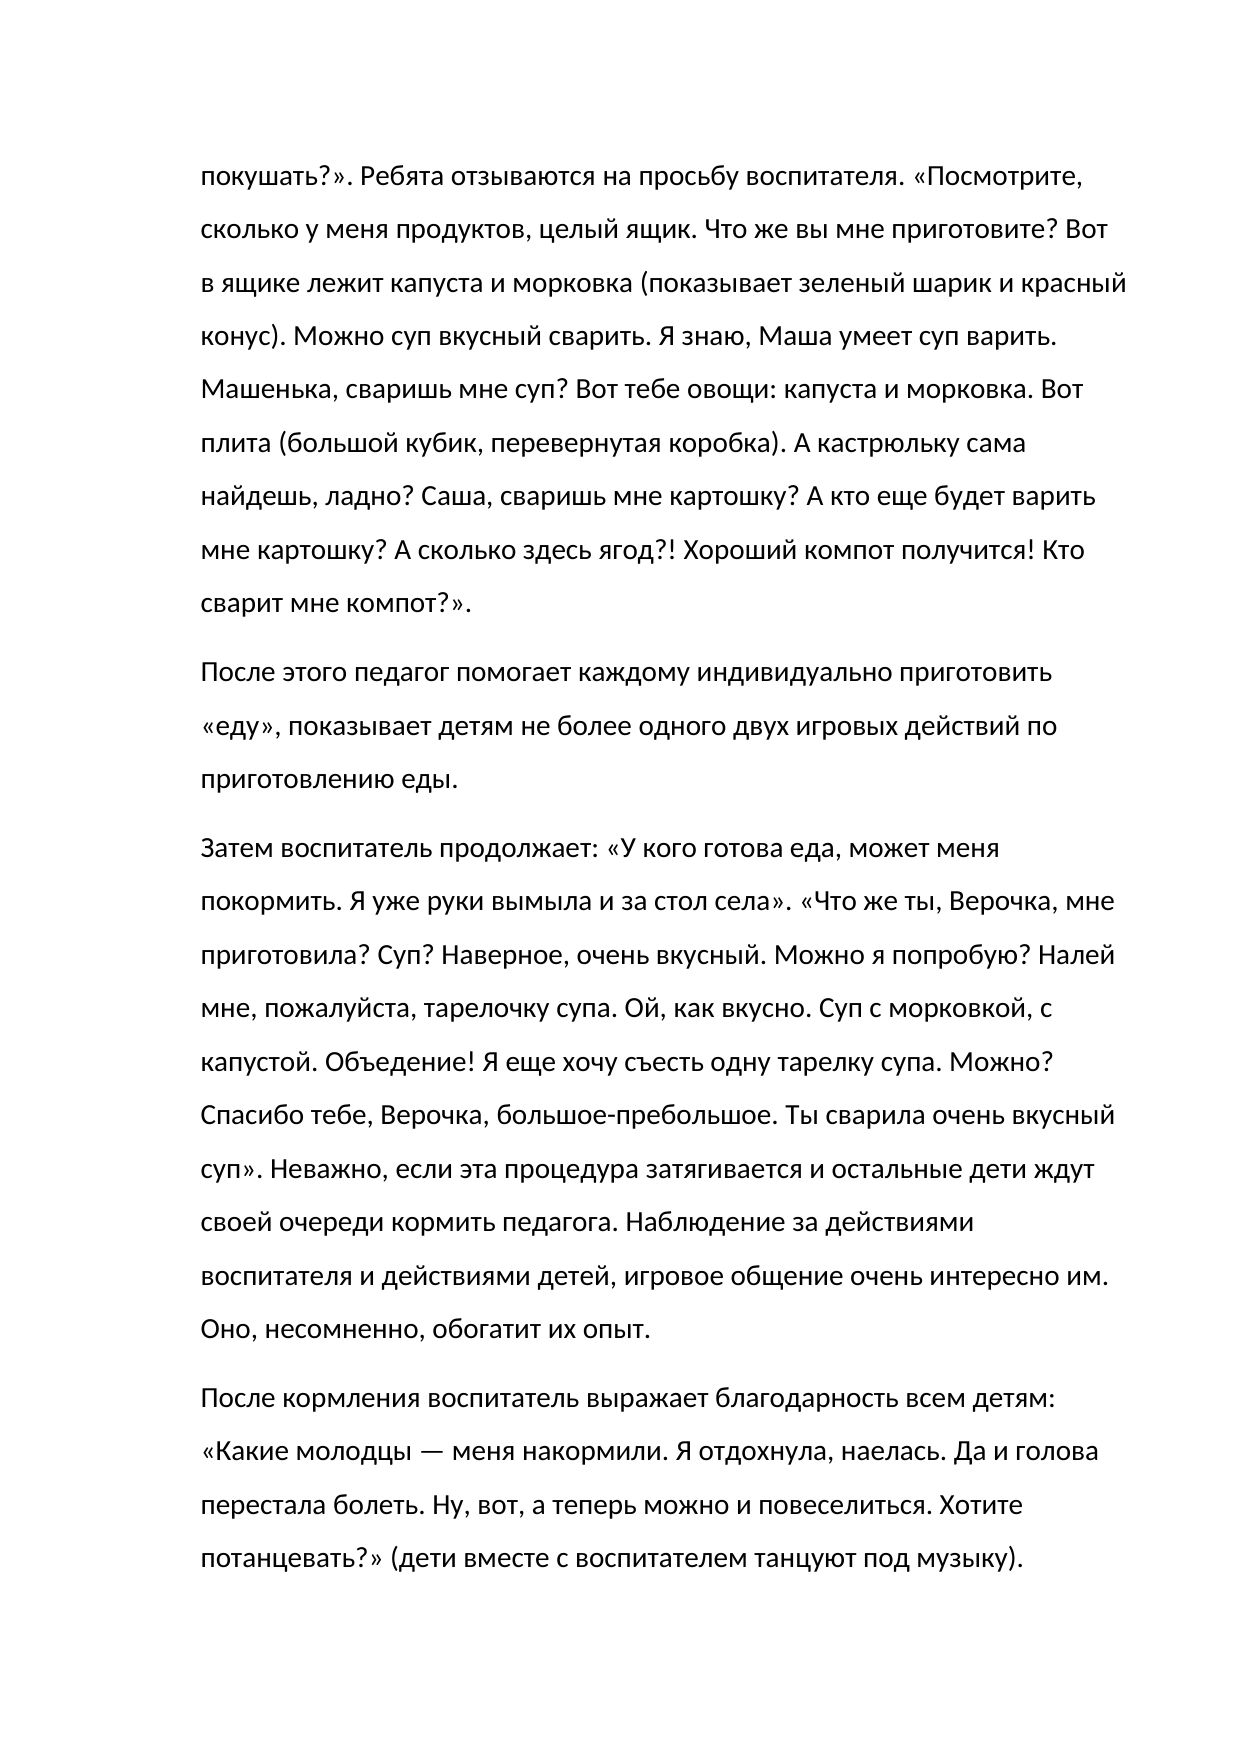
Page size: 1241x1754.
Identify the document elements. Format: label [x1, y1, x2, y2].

table_cell [177, 118, 1152, 1627]
